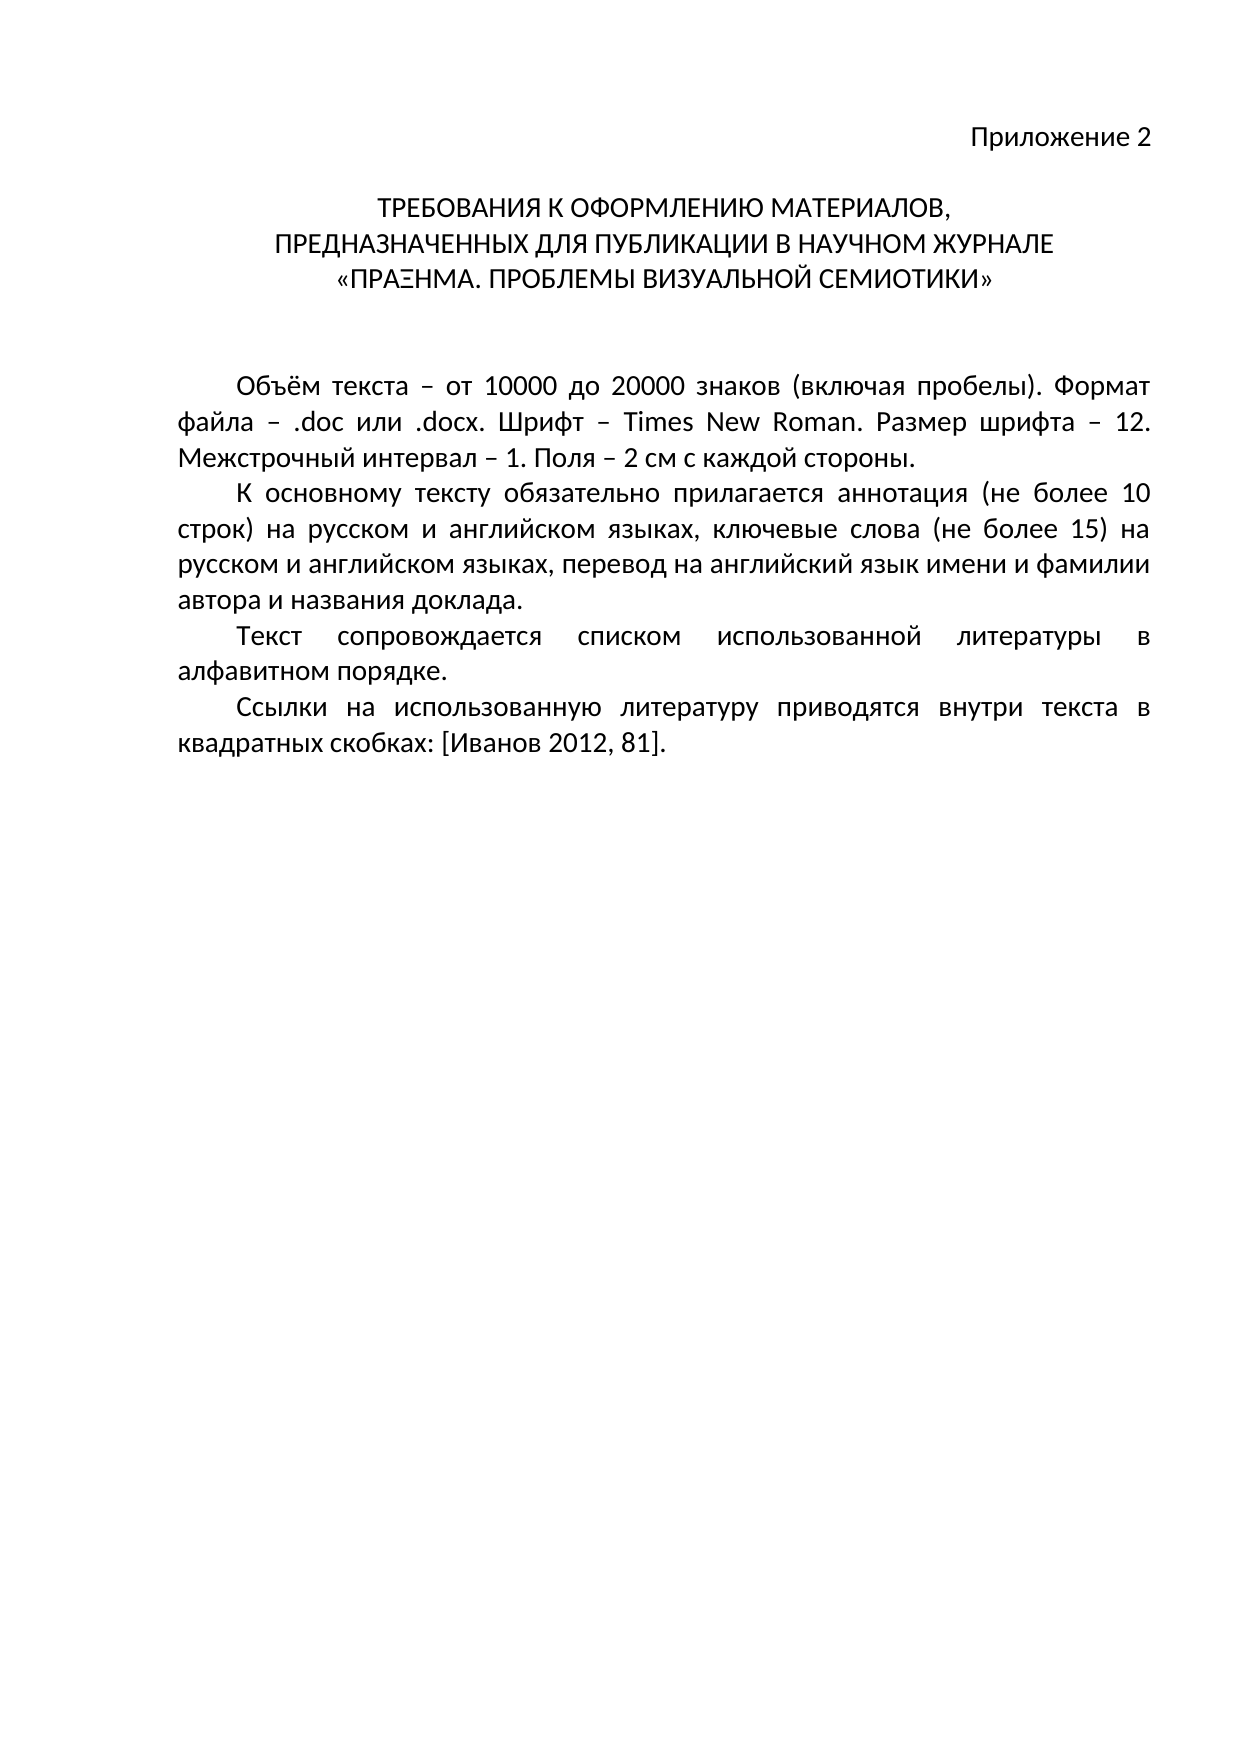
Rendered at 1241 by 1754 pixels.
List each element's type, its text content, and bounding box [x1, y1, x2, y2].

text Приложение 2 [177, 118, 1152, 154]
text Ссылки на использованную литературу приводятся внутри текста в квадратных скобках: [Иванов 2012, 81]. [177, 688, 1152, 759]
text Объём текста – от 10000 до 20000 знаков (включая пробелы). Формат файла – .doc или .docx. Шрифт – Times New Roman. Размер шрифта – 12. Межстрочный интервал – 1. Поля – 2 см с каждой стороны. [177, 367, 1152, 474]
text Текст сопровождается списком использованной литературы в алфавитном порядке. [177, 617, 1152, 688]
text ПРЕДНАЗНАЧЕННЫХ ДЛЯ ПУБЛИКАЦИИ В НАУЧНОМ ЖУРНАЛЕ [177, 225, 1152, 261]
text ТРЕБОВАНИЯ К ОФОРМЛЕНИЮ МАТЕРИАЛОВ, [177, 189, 1152, 225]
text К основному тексту обязательно прилагается аннотация (не более 10 строк) на русском и английском языках, ключевые слова (не более 15) на русском и английском языках, перевод на английский язык имени и фамилии автора и названия доклада. [177, 474, 1152, 617]
text «ΠΡΑΞΗΜΑ. ПРОБЛЕМЫ ВИЗУАЛЬНОЙ СЕМИОТИКИ» [177, 261, 1152, 296]
